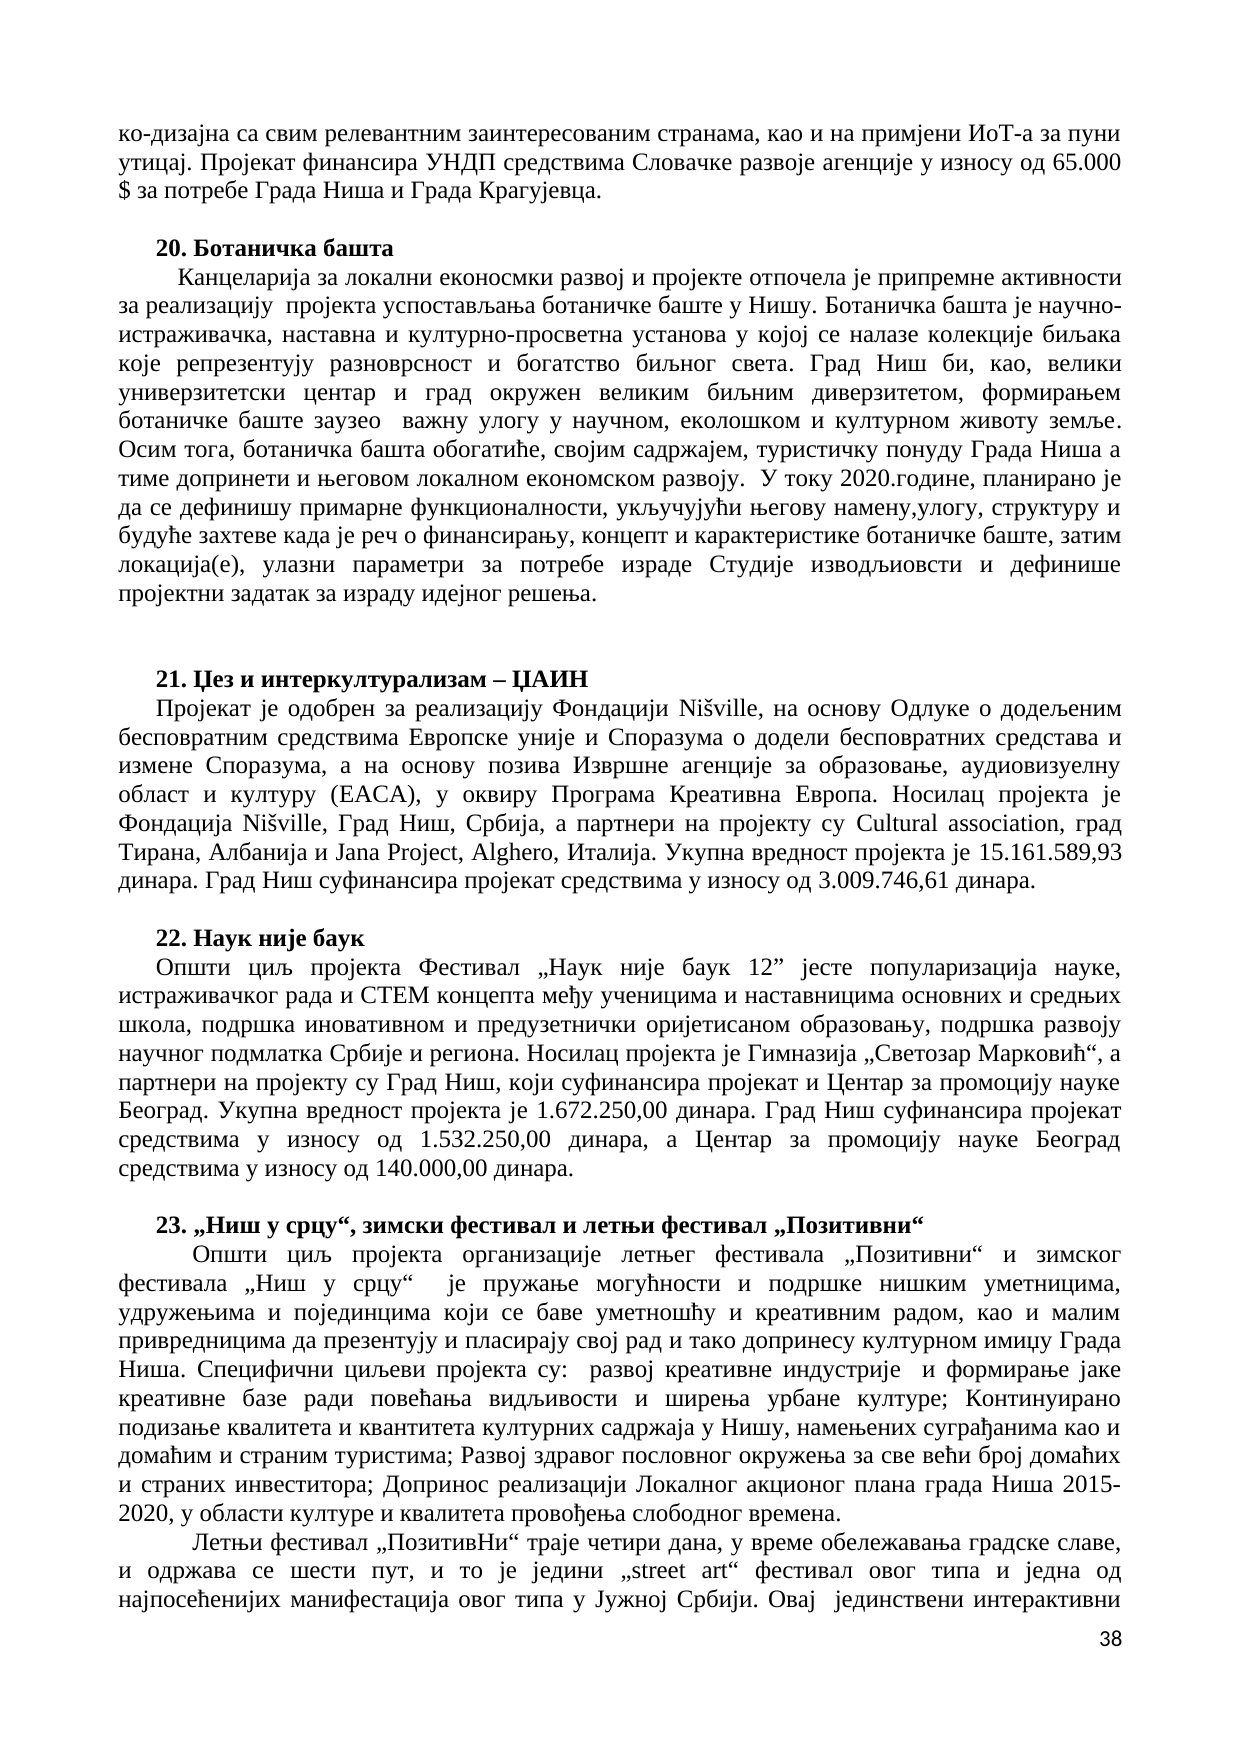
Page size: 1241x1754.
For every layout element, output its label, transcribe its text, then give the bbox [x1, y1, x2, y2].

list Ботаничка башта [156, 233, 1122, 262]
text Пројекат је одобрен за реализацију Фондацији Nišville, на основу Одлуке о додељеним бесповратним средствима Европске уније и Споразума о додели бесповратних средстава и измене Споразума, а на основу позива Извршне агенције за образовање, аудиовизуелну област и културу (EACA), у оквиру Програма Креативна Европа. Носилац пројекта је Фондација Nišville, Град Ниш, Србија, а партнери на пројекту су Cultural association, град Тирана, Албанија и Jana Project, Alghero, Италија. Укупна вредност пројекта је 15.161.589,93 динара. Град Ниш суфинансира пројекат средствима у износу од 3.009.746,61 динара. [118, 693, 1122, 894]
list „Ниш у срцу“, зимски фестивал и летњи фестивал „Позитивни“ [156, 1211, 1122, 1239]
list Џез и интеркултурализам – ЏАИН [156, 664, 1122, 693]
text Општи циљ пројекта Фестивал „Наук није баук 12” јесте популаризација науке, истраживачког рада и СТЕМ концепта међу ученицима и наставницима основних и средњих школа, подршка иновативном и предузетнички оријетисаном образовању, подршка развоју научног подмлатка Србије и региона. Носилац пројекта је Гимназија „Светозар Марковић“, а партнери на пројекту су Град Ниш, који суфинансира пројекат и Центар за промоцију науке Београд. Укупна вредност пројекта је 1.672.250,00 динара. Град Ниш суфинансира пројекат средствима у износу од 1.532.250,00 динара, а Центар за промоцију науке Београд средствима у износу од 140.000,00 динара. [118, 952, 1122, 1182]
text Канцеларија за локални еконосмки развој и пројекте отпочела је припремне активности за реализацију пројекта успостављања ботаничке баште у Нишу. Ботаничка башта је научно-истраживачка, наставна и културно-просветна установа у којој се налазе колекције биљака које репрезентују разноврсност и богатство биљног света. Град Ниш би, као, велики универзитетски центар и град окружен великим биљним диверзитетом, формирањем ботаничке баште заузео важну улогу у научном, еколошком и културном животу земље. Осим тога, ботаничка башта обогатиће, својим садржајем, туристичку понуду Града Ниша а тиме допринети и његовом локалном економском развоју. У току 2020.године, планирано је да се дефинишу примарне функционалности, укључујући његову намену,улогу, структуру и будуће захтеве када је реч о финансирању, концепт и карактеристике ботаничке баште, затим локација(е), улазни параметри за потребе израде Студије изводљиовсти и дефинише пројектни задатак за израду идејног решења. [118, 262, 1122, 607]
list Наук није баук [156, 923, 1122, 952]
text Општи циљ пројекта организације летњег фестивала „Позитивни“ и зимског фестивала „Ниш у срцу“ је пружање могућности и подршке нишким уметницима, удружењима и појединцима који се баве уметношћу и креативним радом, као и малим привредницима да презентују и пласирају свој рад и тако допринесу културном имиџу Града Ниша. Специфични циљеви пројекта су: развој креативне индустрије и формирање јаке креативне базе ради повећања видљивости и ширења урбане културе; Континуирано подизање квалитета и квантитета културних садржаја у Нишу, намењених суграђанима као и домаћим и страним туристима; Развој здравог пословног окружења за све већи број домаћих и страних инвеститора; Допринос реализацији Локалног акционог плана града Ниша 2015-2020, у области културе и квалитета провођења слободног времена. [118, 1239, 1122, 1527]
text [118, 1527, 1122, 1613]
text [118, 118, 1122, 204]
